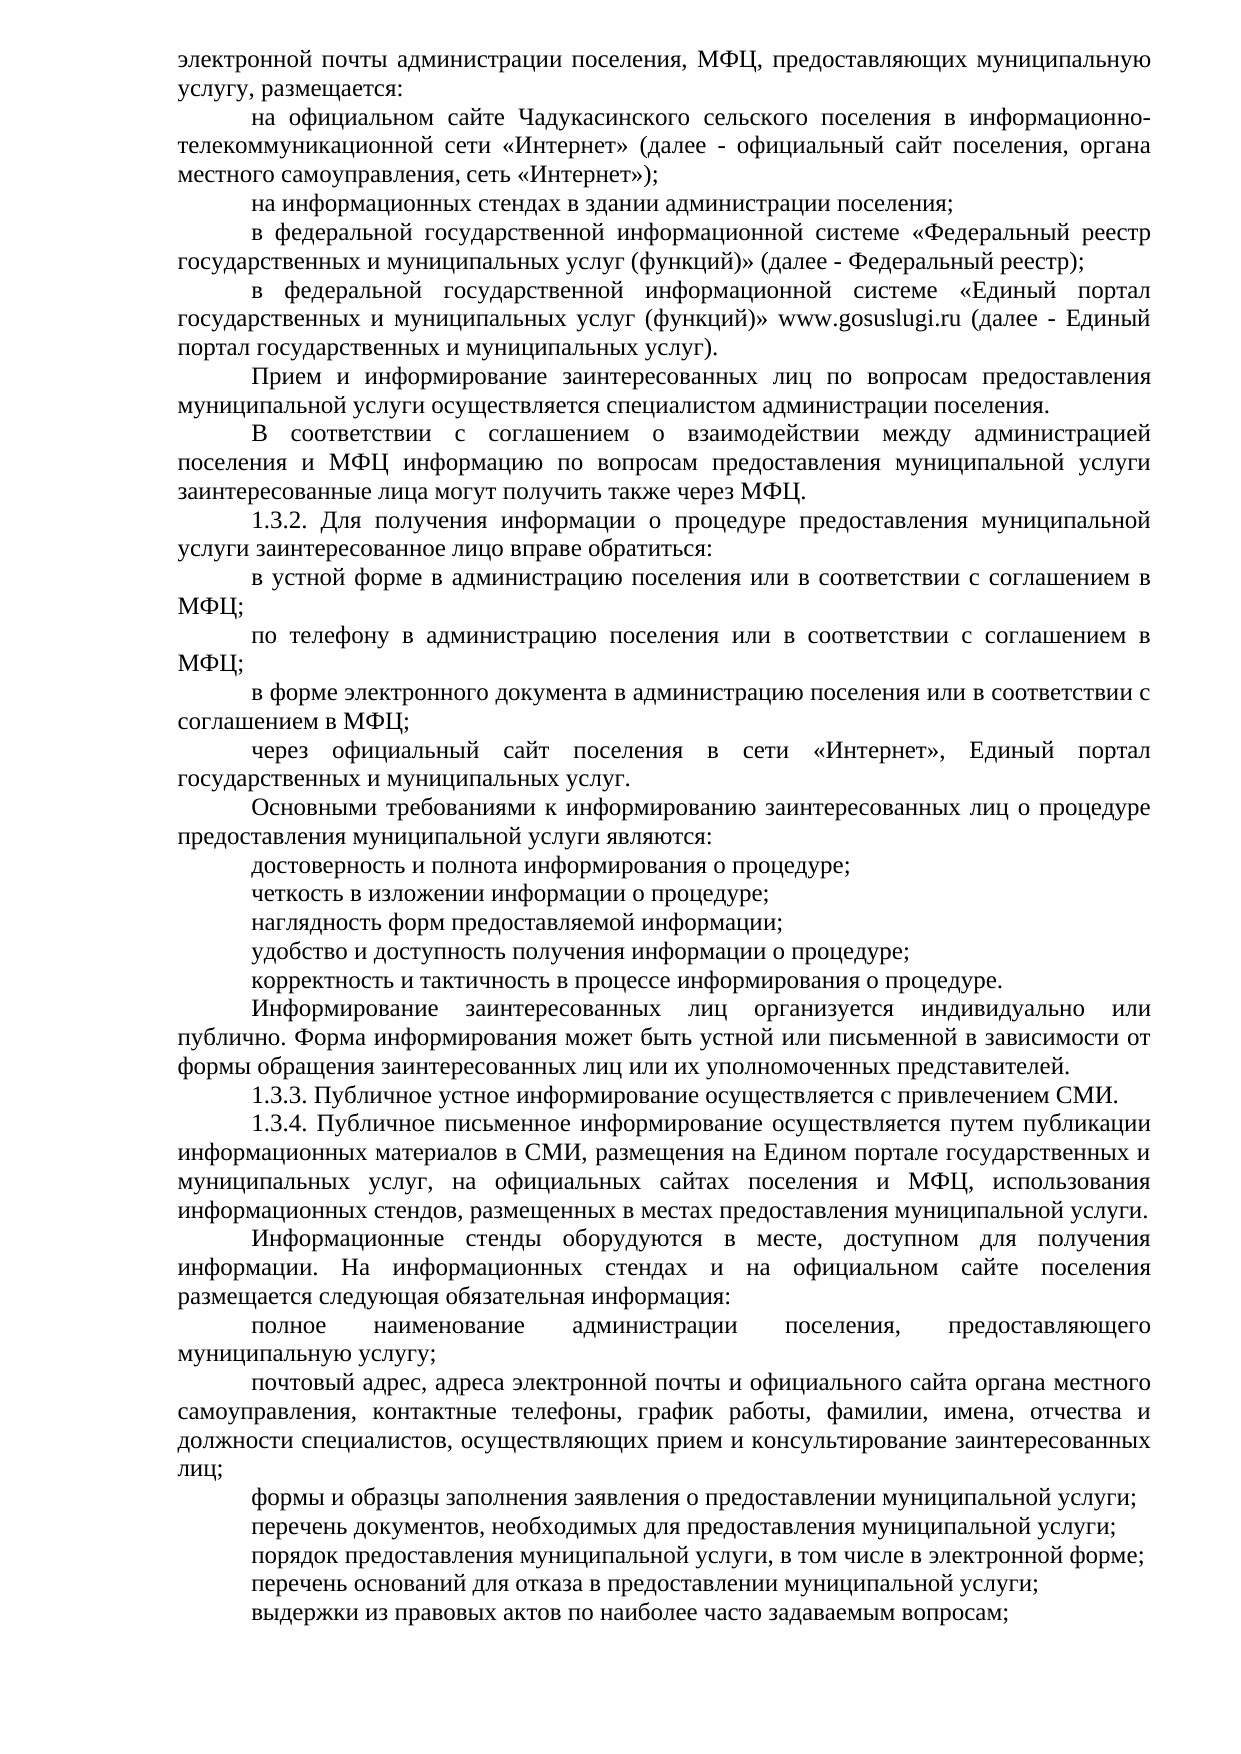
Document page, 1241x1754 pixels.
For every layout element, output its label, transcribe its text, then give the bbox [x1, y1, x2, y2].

text в устной форме в администрацию поселения или в соответствии с соглашением в МФЦ; [177, 562, 1152, 620]
text Информирование заинтересованных лиц организуется индивидуально или публично. Форма информирования может быть устной или письменной в зависимости от формы обращения заинтересованных лиц или их уполномоченных представителей. [177, 993, 1152, 1080]
text перечень оснований для отказа в предоставлении муниципальной услуги; [177, 1568, 1152, 1597]
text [177, 44, 1152, 102]
text удобство и доступность получения информации о процедуре; [177, 936, 1152, 965]
text на информационных стендах в здании администрации поселения; [177, 188, 1152, 217]
text 1.3.3. Публичное устное информирование осуществляется с привлечением СМИ. [177, 1080, 1152, 1108]
text Основными требованиями к информированию заинтересованных лиц о процедуре предоставления муниципальной услуги являются: [177, 792, 1152, 850]
text в федеральной государственной информационной системе «Единый портал государственных и муниципальных услуг (функций)» www.gosuslugi.ru (далее - Единый портал государственных и муниципальных услуг). [177, 275, 1152, 361]
text в федеральной государственной информационной системе «Федеральный реестр государственных и муниципальных услуг (функций)» (далее - Федеральный реестр); [177, 217, 1152, 275]
text четкость в изложении информации о процедуре; [177, 878, 1152, 907]
text порядок предоставления муниципальной услуги, в том числе в электронной форме; [177, 1540, 1152, 1568]
text Информационные стенды оборудуются в месте, доступном для получения информации. На информационных стендах и на официальном сайте поселения размещается следующая обязательная информация: [177, 1223, 1152, 1310]
text почтовый адрес, адреса электронной почты и официального сайта органа местного самоуправления, контактные телефоны, график работы, фамилии, имена, отчества и должности специалистов, осуществляющих прием и консультирование заинтересованных лиц; [177, 1367, 1152, 1482]
text формы и образцы заполнения заявления о предоставлении муниципальной услуги; [177, 1482, 1152, 1511]
text через официальный сайт поселения в сети «Интернет», Единый портал государственных и муниципальных услуг. [177, 735, 1152, 792]
text на официальном сайте Чадукасинского сельского поселения в информационно-телекоммуникационной сети «Интернет» (далее - официальный сайт поселения, органа местного самоуправления, сеть «Интернет»); [177, 102, 1152, 188]
text по телефону в администрацию поселения или в соответствии с соглашением в МФЦ; [177, 620, 1152, 677]
text перечень документов, необходимых для предоставления муниципальной услуги; [177, 1511, 1152, 1540]
text выдержки из правовых актов по наиболее часто задаваемым вопросам; [177, 1597, 1152, 1626]
text В соответствии с соглашением о взаимодействии между администрацией поселения и МФЦ информацию по вопросам предоставления муниципальной услуги заинтересованные лица могут получить также через МФЦ. [177, 418, 1152, 505]
text 1.3.2. Для получения информации о процедуре предоставления муниципальной услуги заинтересованное лицо вправе обратиться: [177, 505, 1152, 562]
text достоверность и полнота информирования о процедуре; [177, 850, 1152, 878]
text в форме электронного документа в администрацию поселения или в соответствии с соглашением в МФЦ; [177, 677, 1152, 735]
text корректность и тактичность в процессе информирования о процедуре. [177, 965, 1152, 993]
text 1.3.4. Публичное письменное информирование осуществляется путем публикации информационных материалов в СМИ, размещения на Едином портале государственных и муниципальных услуг, на официальных сайтах поселения и МФЦ, использования информационных стендов, размещенных в местах предоставления муниципальной услуги. [177, 1108, 1152, 1223]
text Прием и информирование заинтересованных лиц по вопросам предоставления муниципальной услуги осуществляется специалистом администрации поселения. [177, 361, 1152, 418]
text полное наименование администрации поселения, предоставляющего муниципальную услугу; [177, 1310, 1152, 1367]
text наглядность форм предоставляемой информации; [177, 907, 1152, 936]
